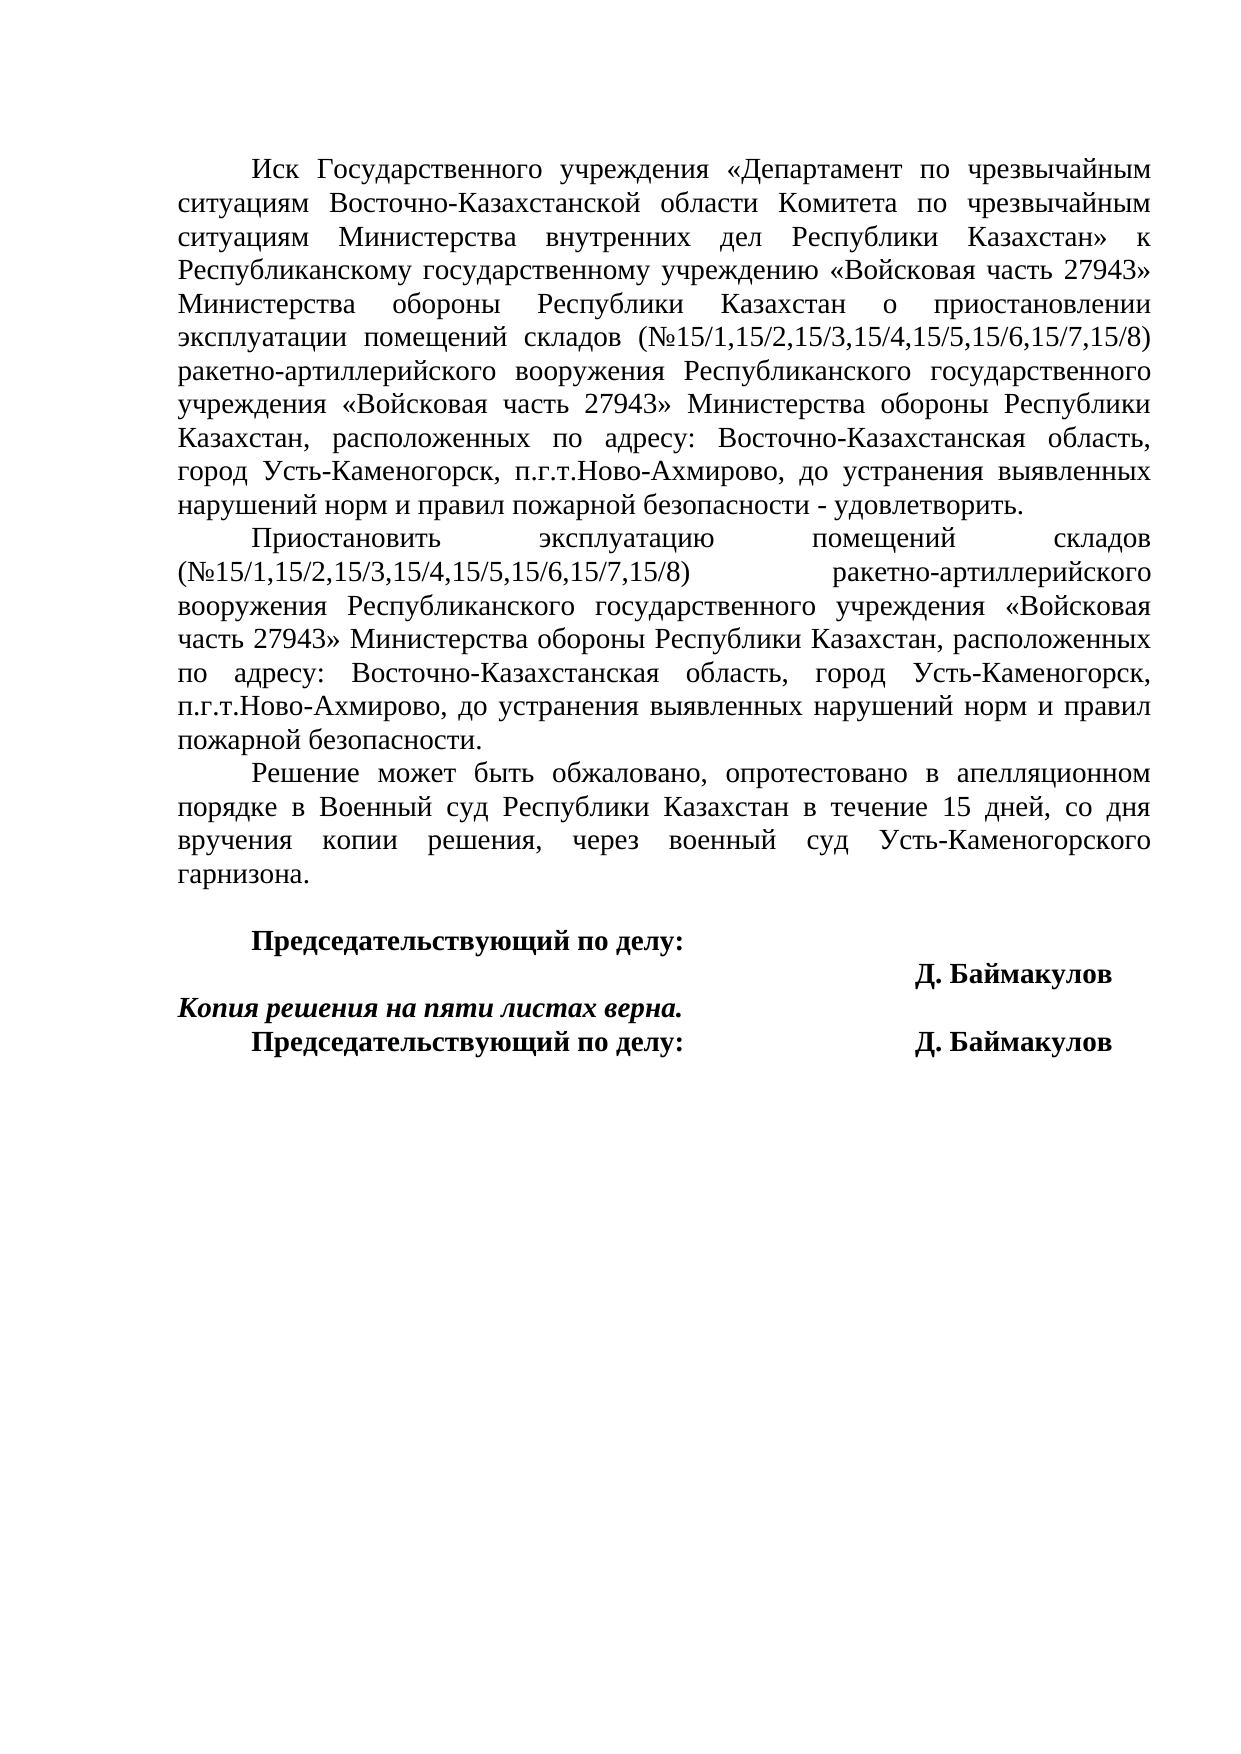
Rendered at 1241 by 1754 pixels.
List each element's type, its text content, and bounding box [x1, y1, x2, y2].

subtitle Д. Баймакулов [177, 957, 1152, 990]
subtitle Председательствующий по делу: [177, 923, 1152, 957]
subtitle Приостановить эксплуатацию помещений складов (№15/1,15/2,15/3,15/4,15/5,15/6,15/7,15/8) ракетно-артиллерийского вооружения Республиканского государственного учреждения «Войсковая часть 27943» Министерства обороны Республики Казахстан, расположенных по адресу: Восточно-Казахстанская область, город Усть-Каменогорск, п.г.т.Ново-Ахмирово, до устранения выявленных нарушений норм и правил пожарной безопасности. [177, 521, 1152, 755]
subtitle Решение может быть обжаловано, опротестовано в апелляционном порядке в Военный суд Республики Казахстан в течение 15 дней, со дня вручения копии решения, через военный суд Усть-Каменогорского гарнизона. [177, 755, 1152, 889]
subtitle Иск Государственного учреждения «Департамент по чрезвычайным ситуациям Восточно-Казахстанской области Комитета по чрезвычайным ситуациям Министерства внутренних дел Республики Казахстан» к Республиканскому государственному учреждению «Войсковая часть 27943» Министерства обороны Республики Казахстан о приостановлении эксплуатации помещений складов (№15/1,15/2,15/3,15/4,15/5,15/6,15/7,15/8) ракетно-артиллерийского вооружения Республиканского государственного учреждения «Войсковая часть 27943» Министерства обороны Республики Казахстан, расположенных по адресу: Восточно-Казахстанская область, город Усть-Каменогорск, п.г.т.Ново-Ахмирово, до устранения выявленных нарушений норм и правил пожарной безопасности - удовлетворить. [177, 152, 1152, 521]
subtitle Копия решения на пяти листах верна. [177, 990, 1152, 1024]
subtitle Председательствующий по делу: Д. Баймакулов [177, 1024, 1152, 1057]
